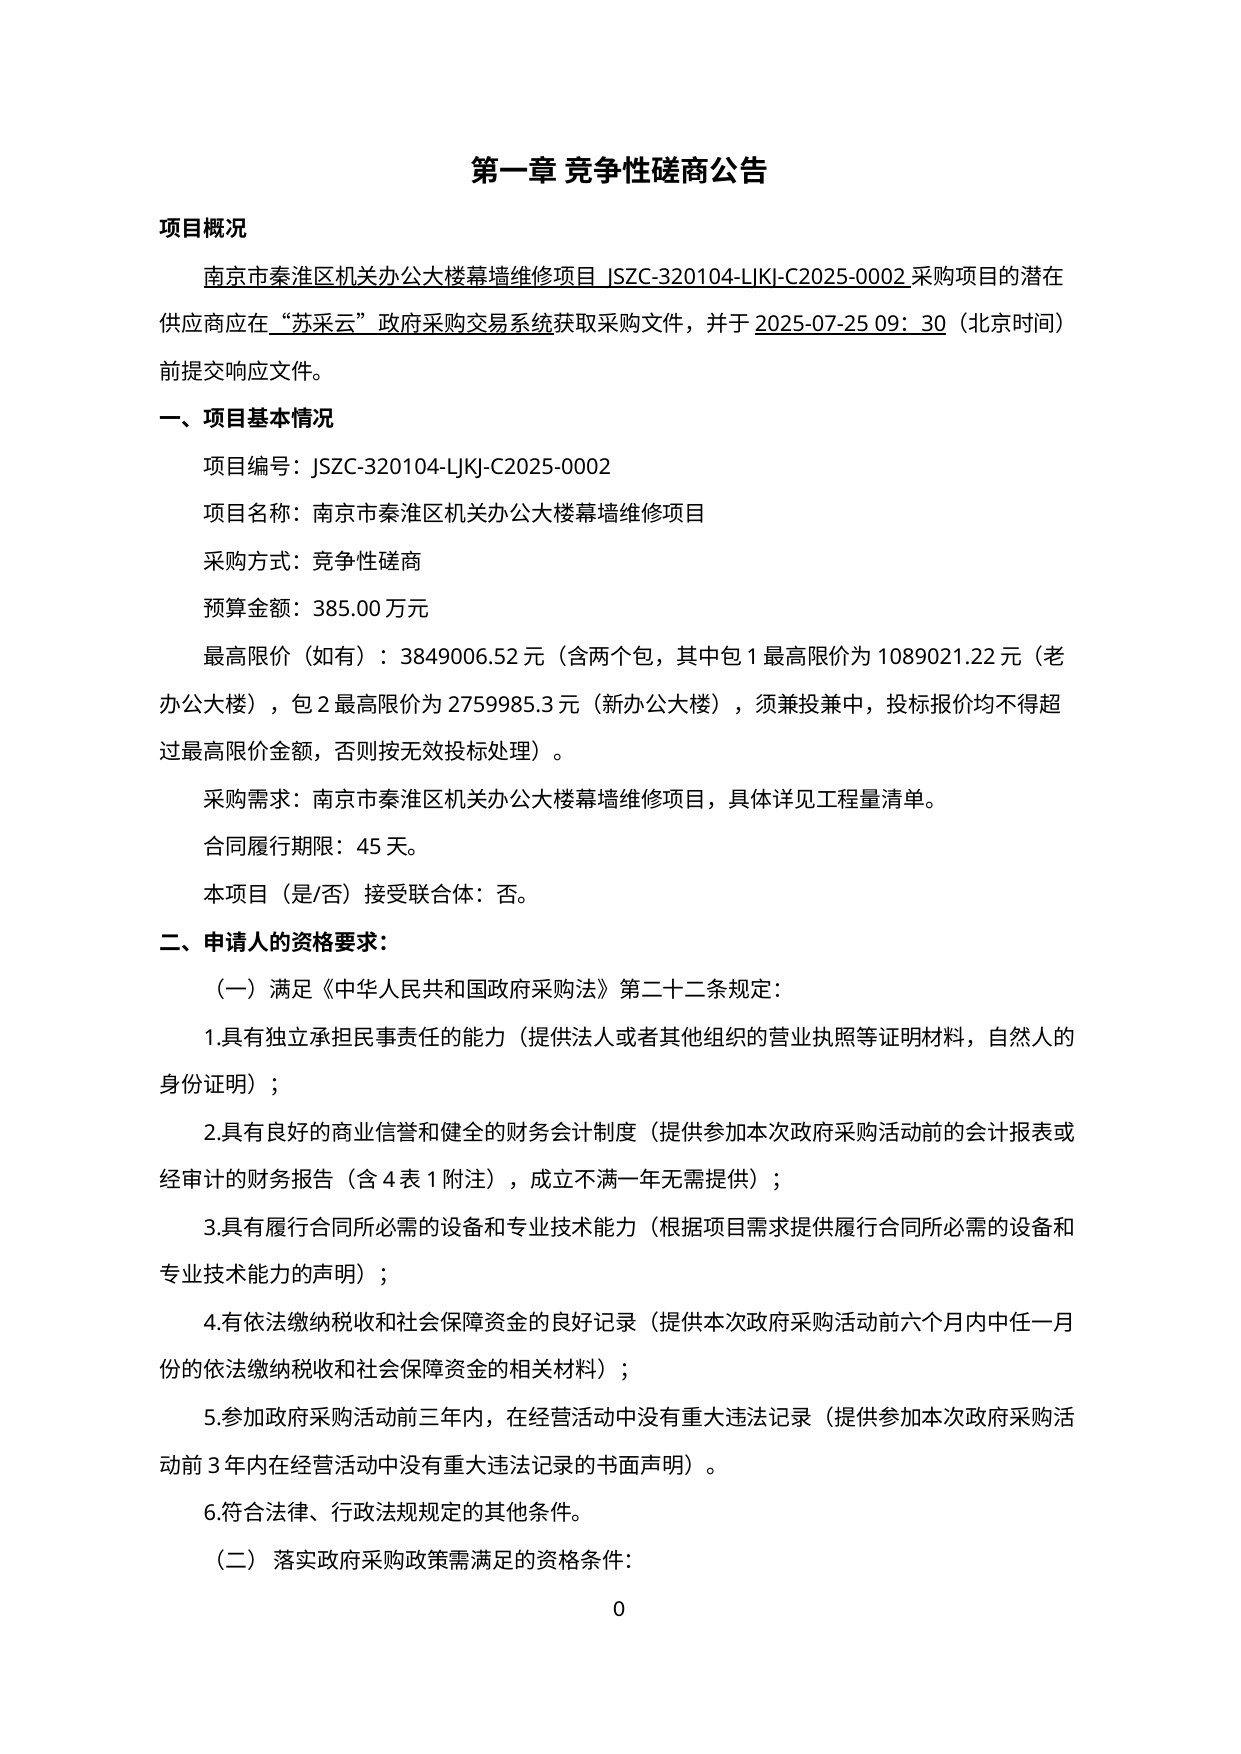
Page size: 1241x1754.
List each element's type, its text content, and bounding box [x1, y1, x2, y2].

text 6.符合法律、行政法规规定的其他条件。 [159, 1495, 1078, 1527]
text 第一章 竞争性磋商公告 [159, 148, 1078, 190]
text 最高限价（如有）：3849006.52元（含两个包，其中包1最高限价为1089021.22元（老办公大楼），包2最高限价为2759985.3元（新办公大楼），须兼投兼中，投标报价均不得超过最高限价金额，否则按无效投标处理）。 [159, 639, 1078, 766]
text （一）满足《中华人民共和国政府采购法》第二十二条规定： [159, 972, 1078, 1004]
text 项目名称：南京市秦淮区机关办公大楼幕墙维修项目 [159, 496, 1078, 528]
text 采购方式：竞争性磋商 [159, 544, 1078, 576]
text 1.具有独立承担民事责任的能力（提供法人或者其他组织的营业执照等证明材料，自然人的身份证明）； [159, 1019, 1078, 1099]
text 南京市秦淮区机关办公大楼幕墙维修项目 JSZC-320104-LJKJ-C2025-0002 采购项目的潜在供应商应在“苏采云”政府采购交易系统获取采购文件，并于2025-07-25 09：30（北京时间）前提交响应文件。 [159, 259, 1078, 386]
text 项目概况 [159, 211, 1078, 243]
text （二） 落实政府采购政策需满足的资格条件： [159, 1543, 1078, 1574]
text 合同履行期限：45天。 [159, 829, 1078, 861]
text 一、项目基本情况 [159, 401, 1078, 433]
text 2.具有良好的商业信誉和健全的财务会计制度（提供参加本次政府采购活动前的会计报表或经审计的财务报告（含4表1附注），成立不满一年无需提供）； [159, 1114, 1078, 1194]
text 本项目（是/否）接受联合体：否。 [159, 877, 1078, 909]
text 3.具有履行合同所必需的设备和专业技术能力（根据项目需求提供履行合同所必需的设备和专业技术能力的声明）； [159, 1210, 1078, 1289]
text 项目编号：JSZC-320104-LJKJ-C2025-0002 [159, 449, 1078, 481]
text 4.有依法缴纳税收和社会保障资金的良好记录（提供本次政府采购活动前六个月内中任一月份的依法缴纳税收和社会保障资金的相关材料）； [159, 1305, 1078, 1384]
text 二、申请人的资格要求： [159, 924, 1078, 956]
text 预算金额：385.00万元 [159, 591, 1078, 623]
text 5.参加政府采购活动前三年内，在经营活动中没有重大违法记录（提供参加本次政府采购活动前3年内在经营活动中没有重大违法记录的书面声明）。 [159, 1400, 1078, 1479]
text 采购需求：南京市秦淮区机关办公大楼幕墙维修项目，具体详见工程量清单。 [159, 782, 1078, 813]
